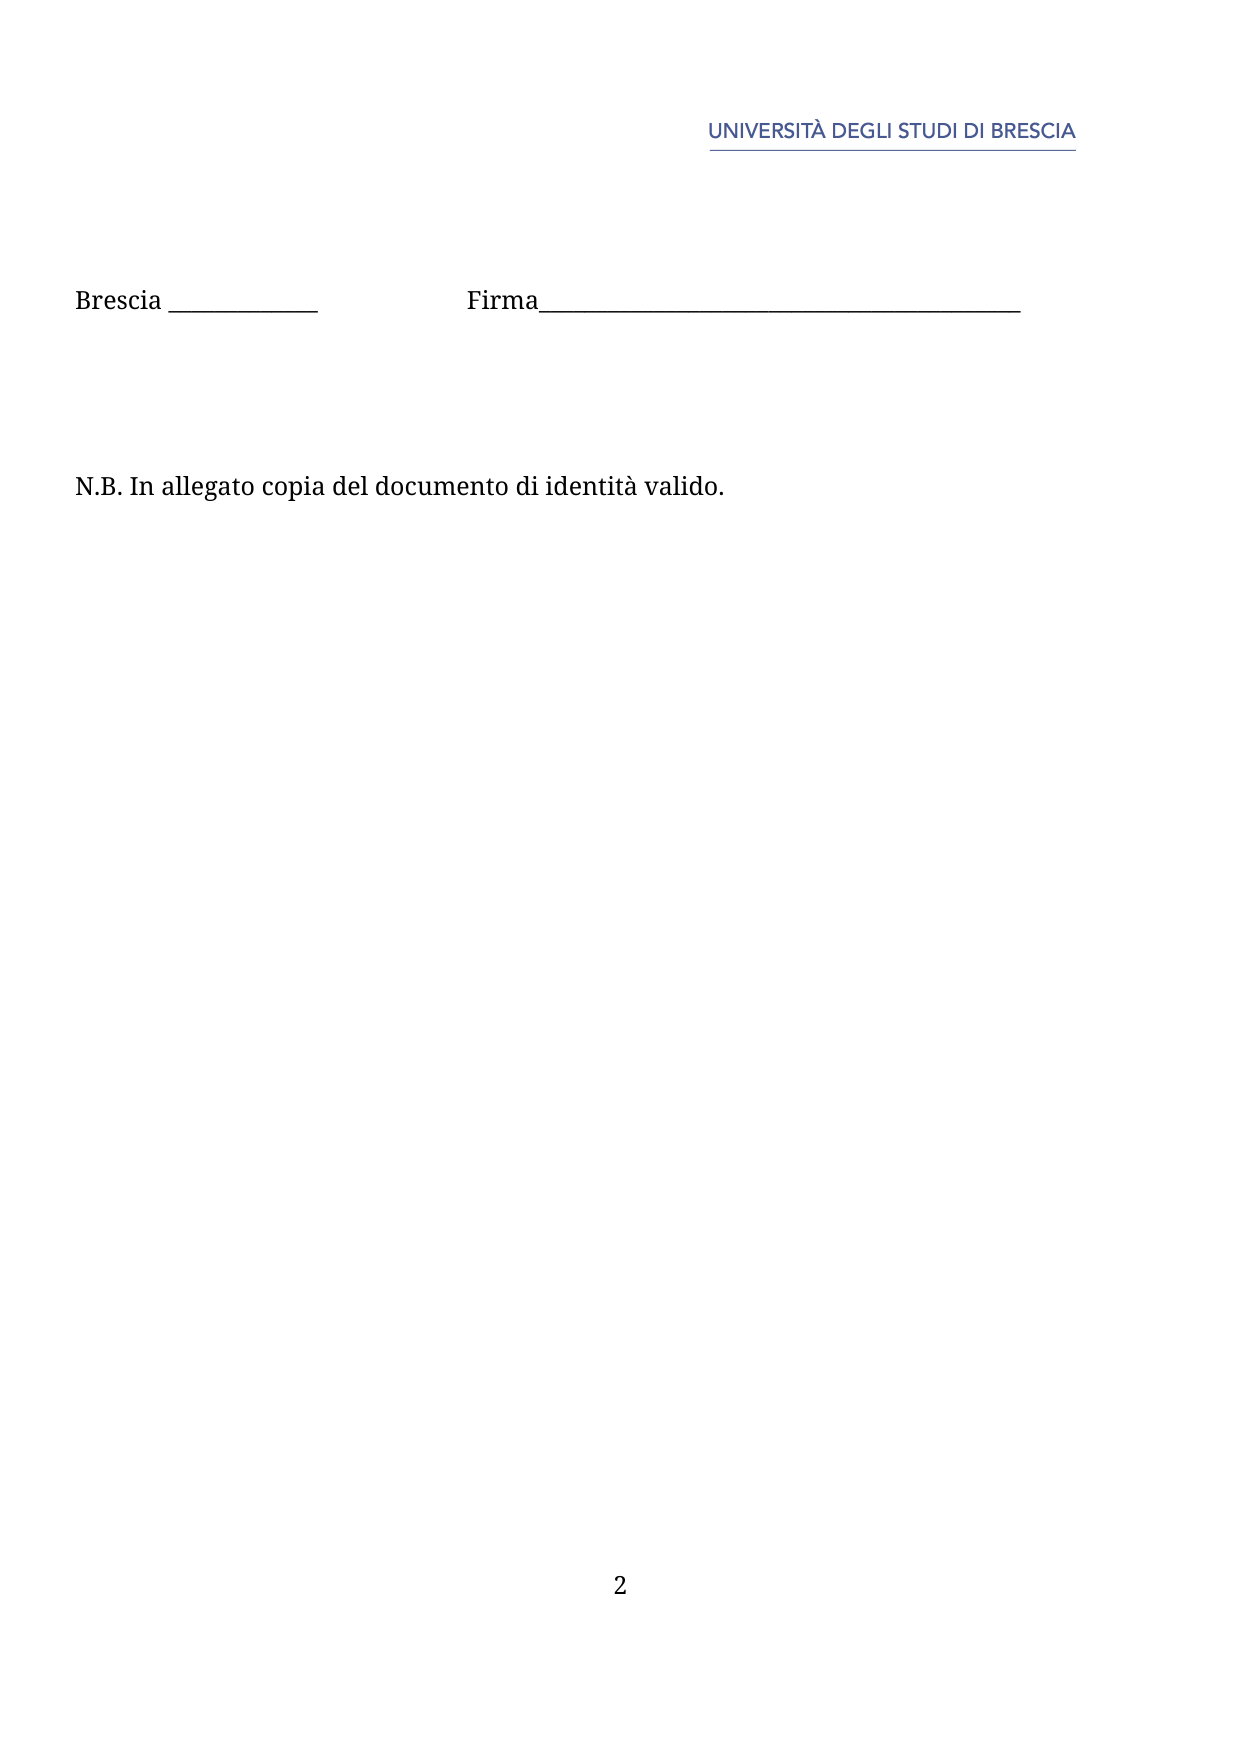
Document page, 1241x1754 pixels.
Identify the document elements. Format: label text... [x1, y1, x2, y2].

picture [0, 0, 1077, 222]
text Brescia _____________ Firma__________________________________________ [75, 283, 1165, 317]
text N.B. In allegato copia del documento di identità valido. [75, 469, 1165, 503]
